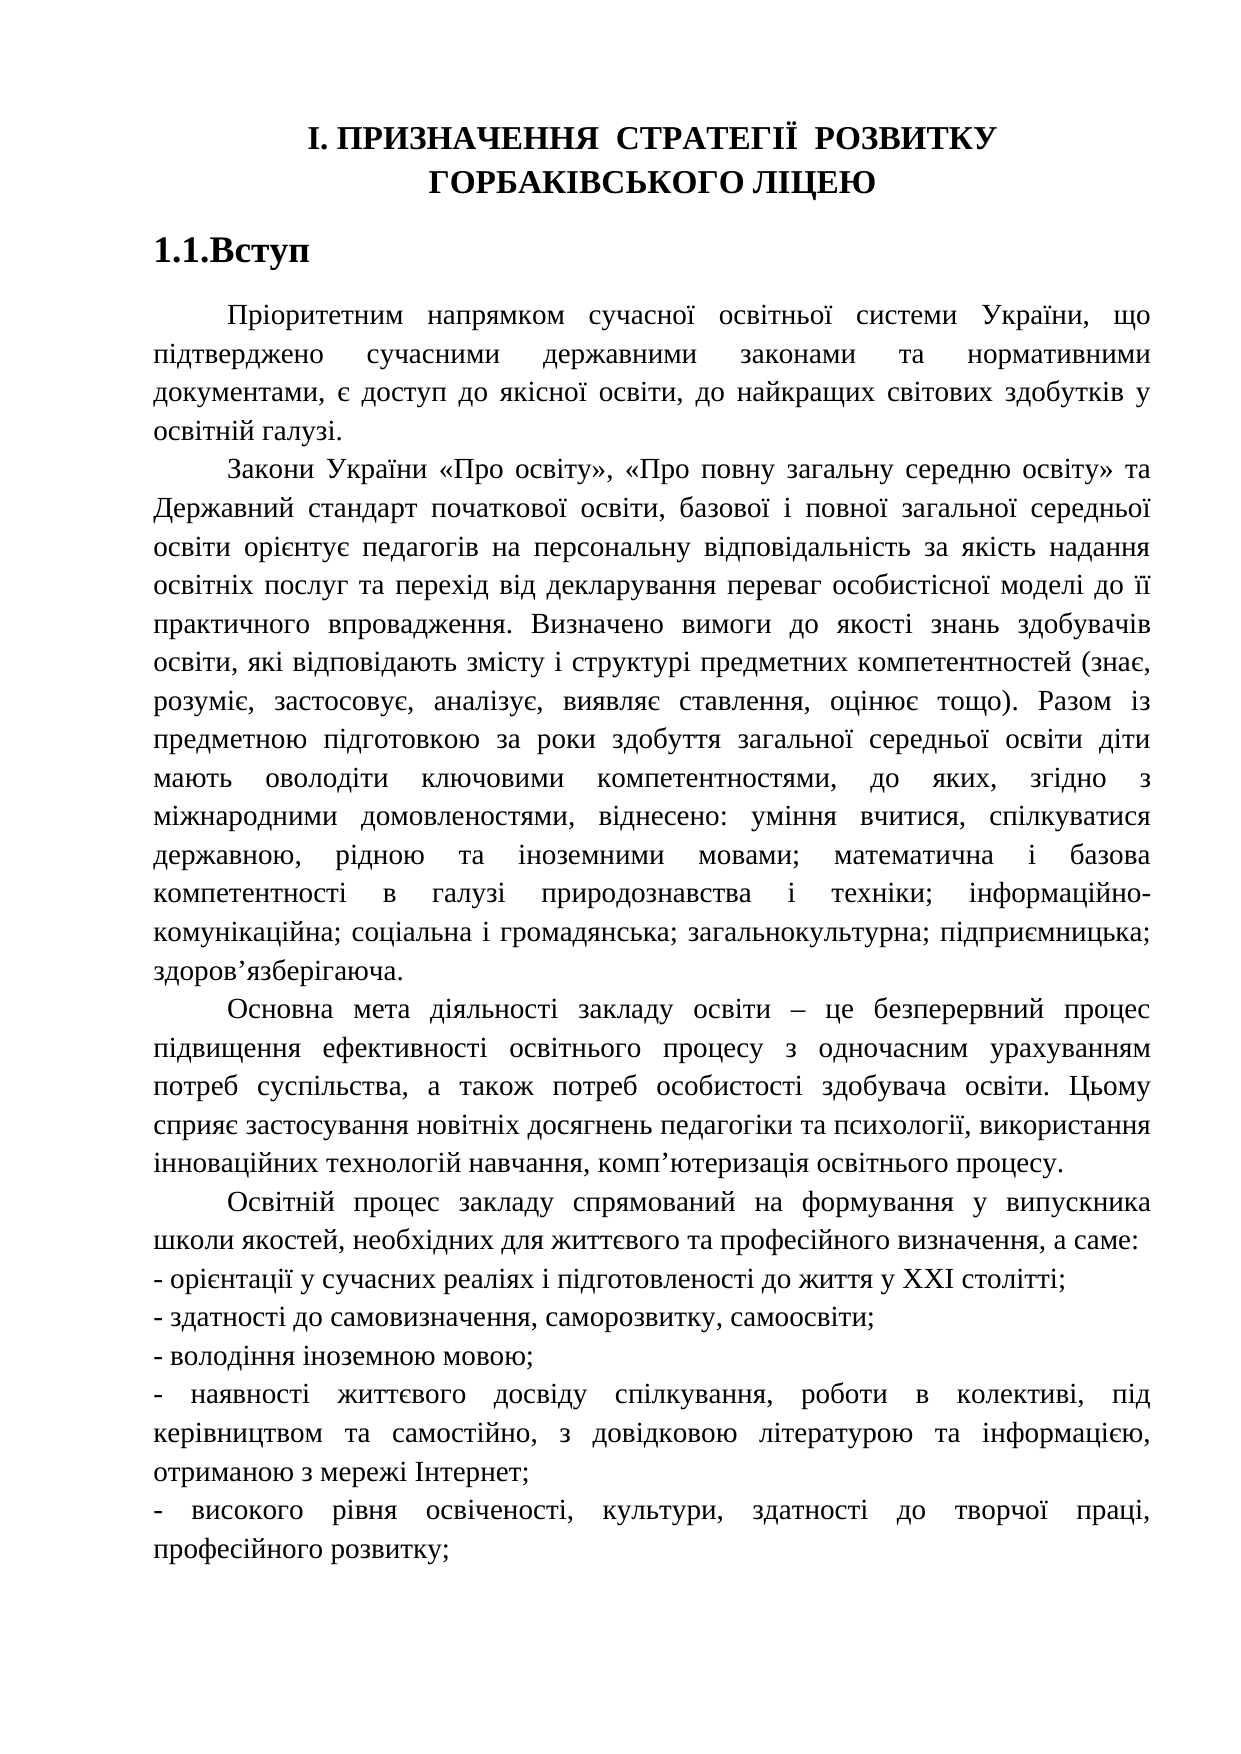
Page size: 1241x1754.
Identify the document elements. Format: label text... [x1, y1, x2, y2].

text - наявності життєвого досвіду спілкування, роботи в колективі, під керівництвом та самостійно, з довідковою літературою та інформацією, отриманою з мережі Інтернет; [153, 1377, 1152, 1487]
text Освітній процес закладу спрямований на формування у випускника школи якостей, необхідних для життєвого та професійного визначення, а саме: [153, 1184, 1152, 1256]
text Закони України «Про освіту», «Про повну загальну середню освіту» та Державний стандарт початкової освіти, базової і повної загальної середньої освіти орієнтує педагогів на персональну відповідальність за якість надання освітніх послуг та перехід від декларування переваг особистісної моделі до її практичного впровадження. Визначено вимоги до якості знань здобувачів освіти, які відповідають змісту і структурі предметних компетентностей (знає, розуміє, застосовує, аналізує, виявляє ставлення, оцінює тощо). Разом із предметною підготовкою за роки здобуття загальної середньої освіти діти мають оволодіти ключовими компетентностями, до яких, згідно з міжнародними домовленостями, віднесено: уміння вчитися, спілкуватися державною, рідною та іноземними мовами; математична і базова компетентності в галузі природознавства і техніки; інформаційно-комунікаційна; соціальна і громадянська; загальнокультурна; підприємницька; здоров’язберігаюча. [153, 452, 1152, 986]
text І. ПРИЗНАЧЕННЯ СТРАТЕГІЇ РОЗВИТКУ ГОРБАКІВСЬКОГО ЛІЦЕЮ [153, 118, 1152, 201]
text Основна мета діяльності закладу освіти – це безперервний процес підвищення ефективності освітнього процесу з одночасним урахуванням потреб суспільства, а також потреб особистості здобувача освіти. Цьому сприяє застосування новітніх досягнень педагогіки та психології, використання інноваційних технологій навчання, комп’ютеризація освітнього процесу. [153, 991, 1152, 1179]
text Пріоритетним напрямком сучасної освітньої системи України, що підтверджено сучасними державними законами та нормативними документами, є доступ до якісної освіти, до найкращих світових здобутків у освітній галузі. [153, 297, 1152, 447]
text 1.1.Вступ [153, 227, 1152, 270]
text - володіння іноземною мовою; [153, 1338, 1152, 1372]
text - високого рівня освіченості, культури, здатності до творчої праці, професійного розвитку; [153, 1492, 1152, 1564]
text - здатності до самовизначення, саморозвитку, самоосвіти; [153, 1299, 1152, 1333]
text - орієнтації у сучасних реаліях і підготовленості до життя у ХХІ столітті; [153, 1261, 1152, 1294]
